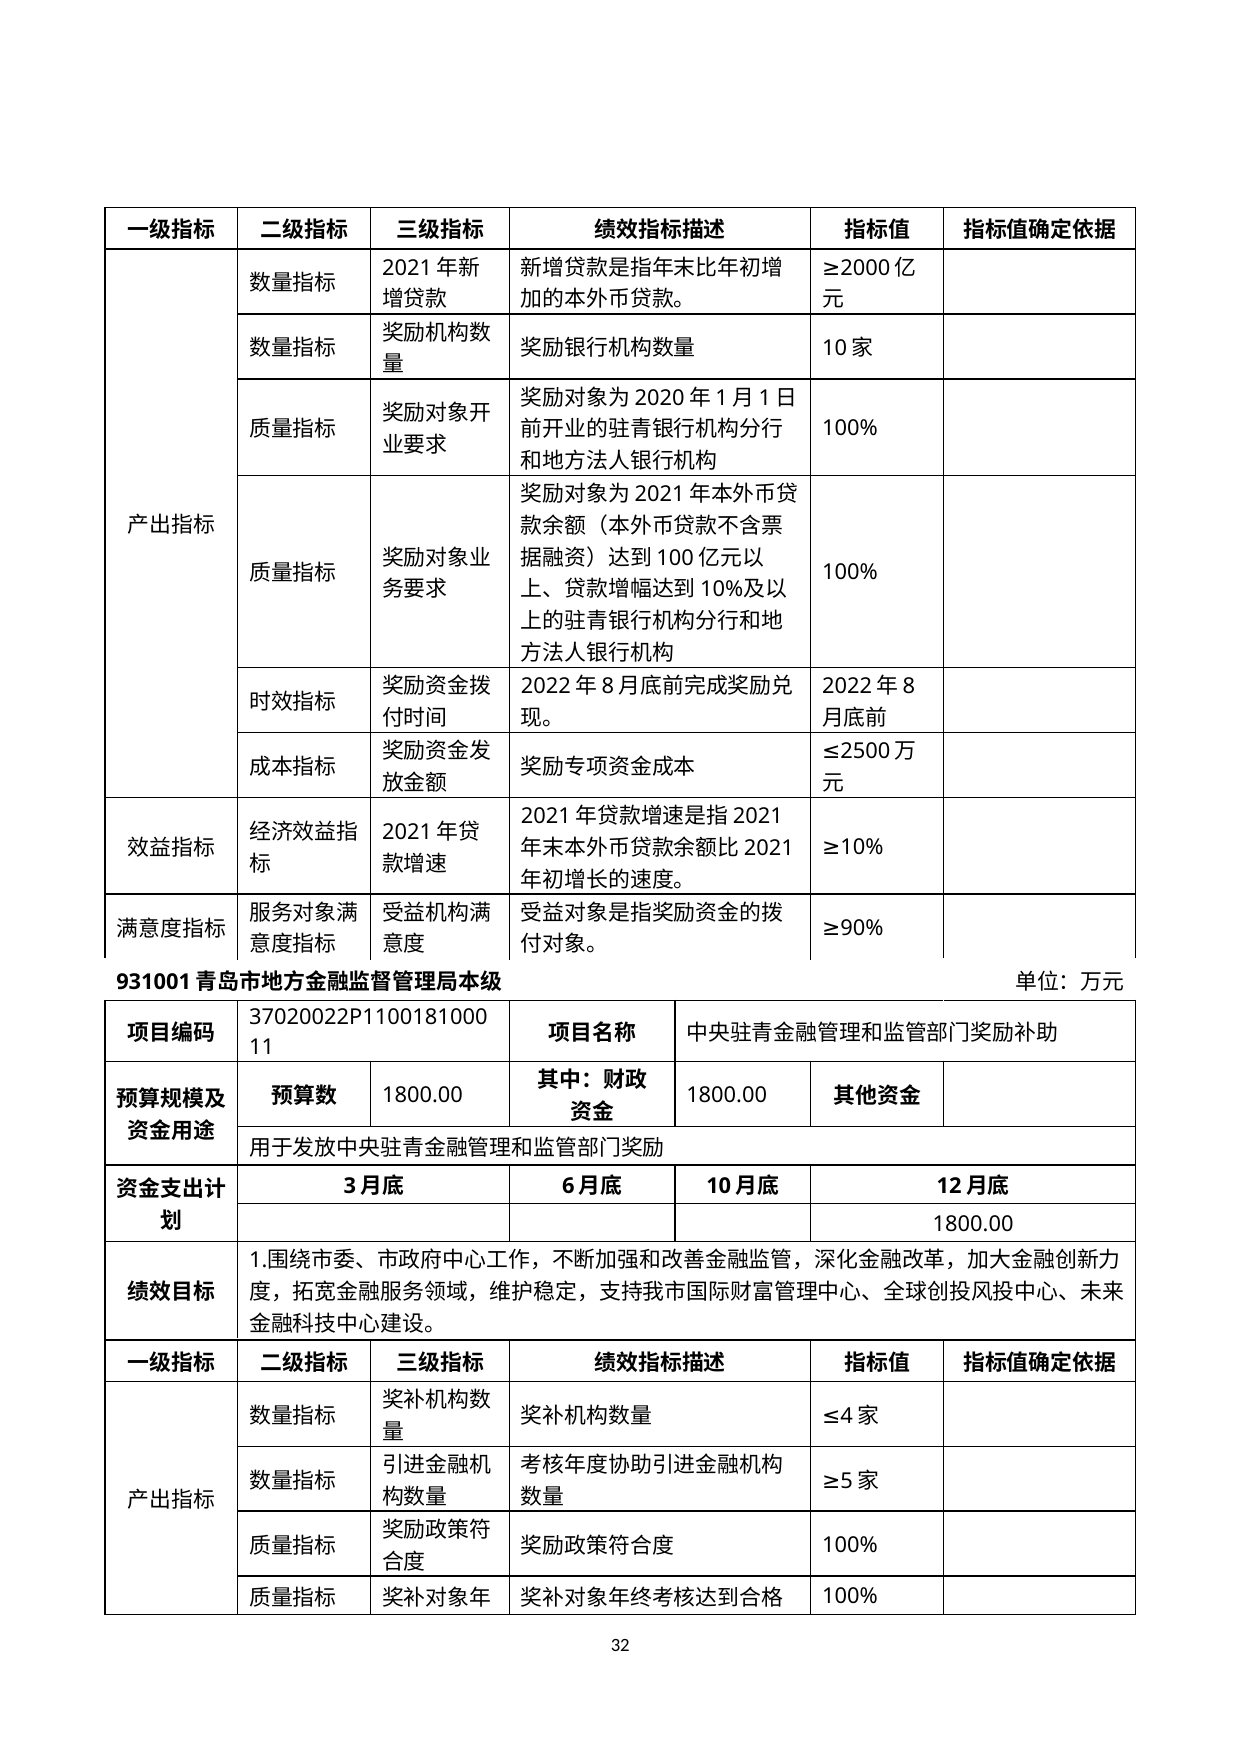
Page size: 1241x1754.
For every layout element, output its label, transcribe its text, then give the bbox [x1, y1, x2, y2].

table_cell 绩效目标 [106, 1242, 237, 1337]
table_cell 奖励机构数量 [371, 315, 509, 378]
table_cell 时效指标 [238, 668, 370, 731]
table_cell 效益指标 [106, 798, 237, 893]
table_header 二级指标 [238, 1341, 370, 1381]
table_cell 质量指标 [238, 1512, 370, 1575]
table_cell 质量指标 [238, 476, 370, 666]
table_cell 100% [811, 476, 943, 666]
table_cell 预算规模及资金用途 [106, 1062, 237, 1164]
table_cell 服务对象满意度指标 [238, 895, 370, 958]
table_cell 用于发放中央驻青金融管理和监管部门奖励 [238, 1127, 1135, 1164]
table_cell 奖励资金拨付时间 [371, 668, 509, 731]
table_cell 奖励对象为2020年1月1日前开业的驻青银行机构分行和地方法人银行机构 [510, 380, 810, 474]
table_cell [944, 1062, 1135, 1126]
table_header 绩效指标描述 [510, 1341, 810, 1381]
table_cell 产出指标 [106, 250, 237, 796]
table_cell 奖补机构数量 [371, 1382, 509, 1446]
table_cell 2021年贷款增速是指2021年末本外币贷款余额比2021年初增长的速度。 [510, 798, 810, 893]
table_cell 奖补对象年终考核合格率 [371, 1577, 509, 1614]
table_cell 数量指标 [238, 1382, 370, 1446]
table_cell [944, 798, 1135, 893]
table_cell ≤4家 [811, 1382, 943, 1446]
table_cell 2021年新增贷款 [371, 250, 509, 313]
table_cell 6月底 [510, 1166, 674, 1202]
table_cell 1800.00 [811, 1204, 1135, 1241]
table_cell ≥10% [811, 798, 943, 893]
table_cell 100% [811, 380, 943, 474]
table_cell 产出指标 [106, 1382, 237, 1614]
table_header 指标值 [811, 208, 943, 248]
table_cell 满意度指标 [106, 895, 237, 958]
table_cell 2022年8月底前 [811, 668, 943, 731]
table_cell 奖补机构数量 [510, 1382, 810, 1446]
table_cell 奖励对象开业要求 [371, 380, 509, 474]
table_cell 12月底 [811, 1166, 1135, 1202]
table_cell 931001青岛市地方金融监督管理局本级 [106, 960, 943, 999]
table_cell [510, 1204, 674, 1241]
table_cell ≥90% [811, 895, 943, 958]
table_header 一级指标 [106, 208, 237, 248]
table_header 绩效指标描述 [510, 208, 810, 248]
table_cell [944, 1577, 1135, 1614]
table_cell 1.围绕市委、市政府中心工作，不断加强和改善金融监管，深化金融改革，加大金融创新力度，拓宽金融服务领域，维护稳定，支持我市国际财富管理中心、全球创投风投中心、未来金融科技中心建设。 [238, 1242, 1135, 1337]
table_cell [944, 476, 1135, 666]
table_cell 奖励政策符合度 [510, 1512, 810, 1575]
table_cell [944, 895, 1135, 958]
table_cell 引进金融机构数量 [371, 1447, 509, 1510]
table_cell [944, 668, 1135, 731]
table_cell 10家 [811, 315, 943, 378]
table_cell 100% [811, 1512, 943, 1575]
table_cell [944, 1512, 1135, 1575]
table_cell 奖励专项资金成本 [510, 733, 810, 796]
table_cell [944, 1382, 1135, 1446]
table_cell ≥5家 [811, 1447, 943, 1510]
table_cell 项目编码 [106, 1001, 237, 1061]
table_cell 预算数 [238, 1062, 370, 1126]
table_cell ≤2500万元 [811, 733, 943, 796]
table_cell 单位：万元 [944, 960, 1135, 999]
table_cell 1800.00 [371, 1062, 509, 1126]
table_cell 奖补对象年终考核达到合格以上 [510, 1577, 810, 1614]
table_cell 考核年度协助引进金融机构数量 [510, 1447, 810, 1510]
table_header 三级指标 [371, 208, 509, 248]
table_cell 数量指标 [238, 315, 370, 378]
table_cell 受益机构满意度 [371, 895, 509, 958]
table_cell 奖励银行机构数量 [510, 315, 810, 378]
table_cell 其他资金 [811, 1062, 943, 1126]
table_cell [944, 1447, 1135, 1510]
table_cell 新增贷款是指年末比年初增加的本外币贷款。 [510, 250, 810, 313]
table_cell 质量指标 [238, 1577, 370, 1614]
table_cell 3月底 [238, 1166, 509, 1202]
table_cell ≥2000亿元 [811, 250, 943, 313]
table_cell 100% [811, 1577, 943, 1614]
table_cell 成本指标 [238, 733, 370, 796]
table_header 指标值确定依据 [944, 1341, 1135, 1381]
table_header 指标值 [811, 1341, 943, 1381]
table_cell 其中：财政 资金 [510, 1062, 674, 1126]
table_cell 质量指标 [238, 380, 370, 474]
table_cell [238, 1204, 509, 1241]
table_cell 10月底 [676, 1166, 810, 1202]
table_cell [944, 380, 1135, 474]
table_cell [676, 1204, 810, 1241]
table_cell 受益对象是指奖励资金的拨付对象。 [510, 895, 810, 958]
table_header 二级指标 [238, 208, 370, 248]
table_cell 数量指标 [238, 250, 370, 313]
table_cell 项目名称 [510, 1001, 674, 1061]
table_cell 经济效益指标 [238, 798, 370, 893]
table_cell [944, 733, 1135, 796]
table_cell 奖励对象业务要求 [371, 476, 509, 666]
table_cell [944, 315, 1135, 378]
table_cell 奖励政策符合度 [371, 1512, 509, 1575]
table_cell 奖励对象为2021年本外币贷款余额（本外币贷款不含票据融资）达到100亿元以上、贷款增幅达到10%及以上的驻青银行机构分行和地方法人银行机构 [510, 476, 810, 666]
table_cell [944, 250, 1135, 313]
table_cell 37020022P110018100011 [238, 1001, 509, 1061]
table_cell 中央驻青金融管理和监管部门奖励补助 [676, 1001, 1135, 1061]
table_header 指标值确定依据 [944, 208, 1135, 248]
table_cell 2022年8月底前完成奖励兑现。 [510, 668, 810, 731]
table_cell 资金支出计划 [106, 1166, 237, 1241]
table_header 一级指标 [106, 1341, 237, 1381]
table_header 三级指标 [371, 1341, 509, 1381]
table_cell 奖励资金发放金额 [371, 733, 509, 796]
table_cell 数量指标 [238, 1447, 370, 1510]
table_cell 1800.00 [676, 1062, 810, 1126]
table_cell 2021年贷款增速 [371, 798, 509, 893]
